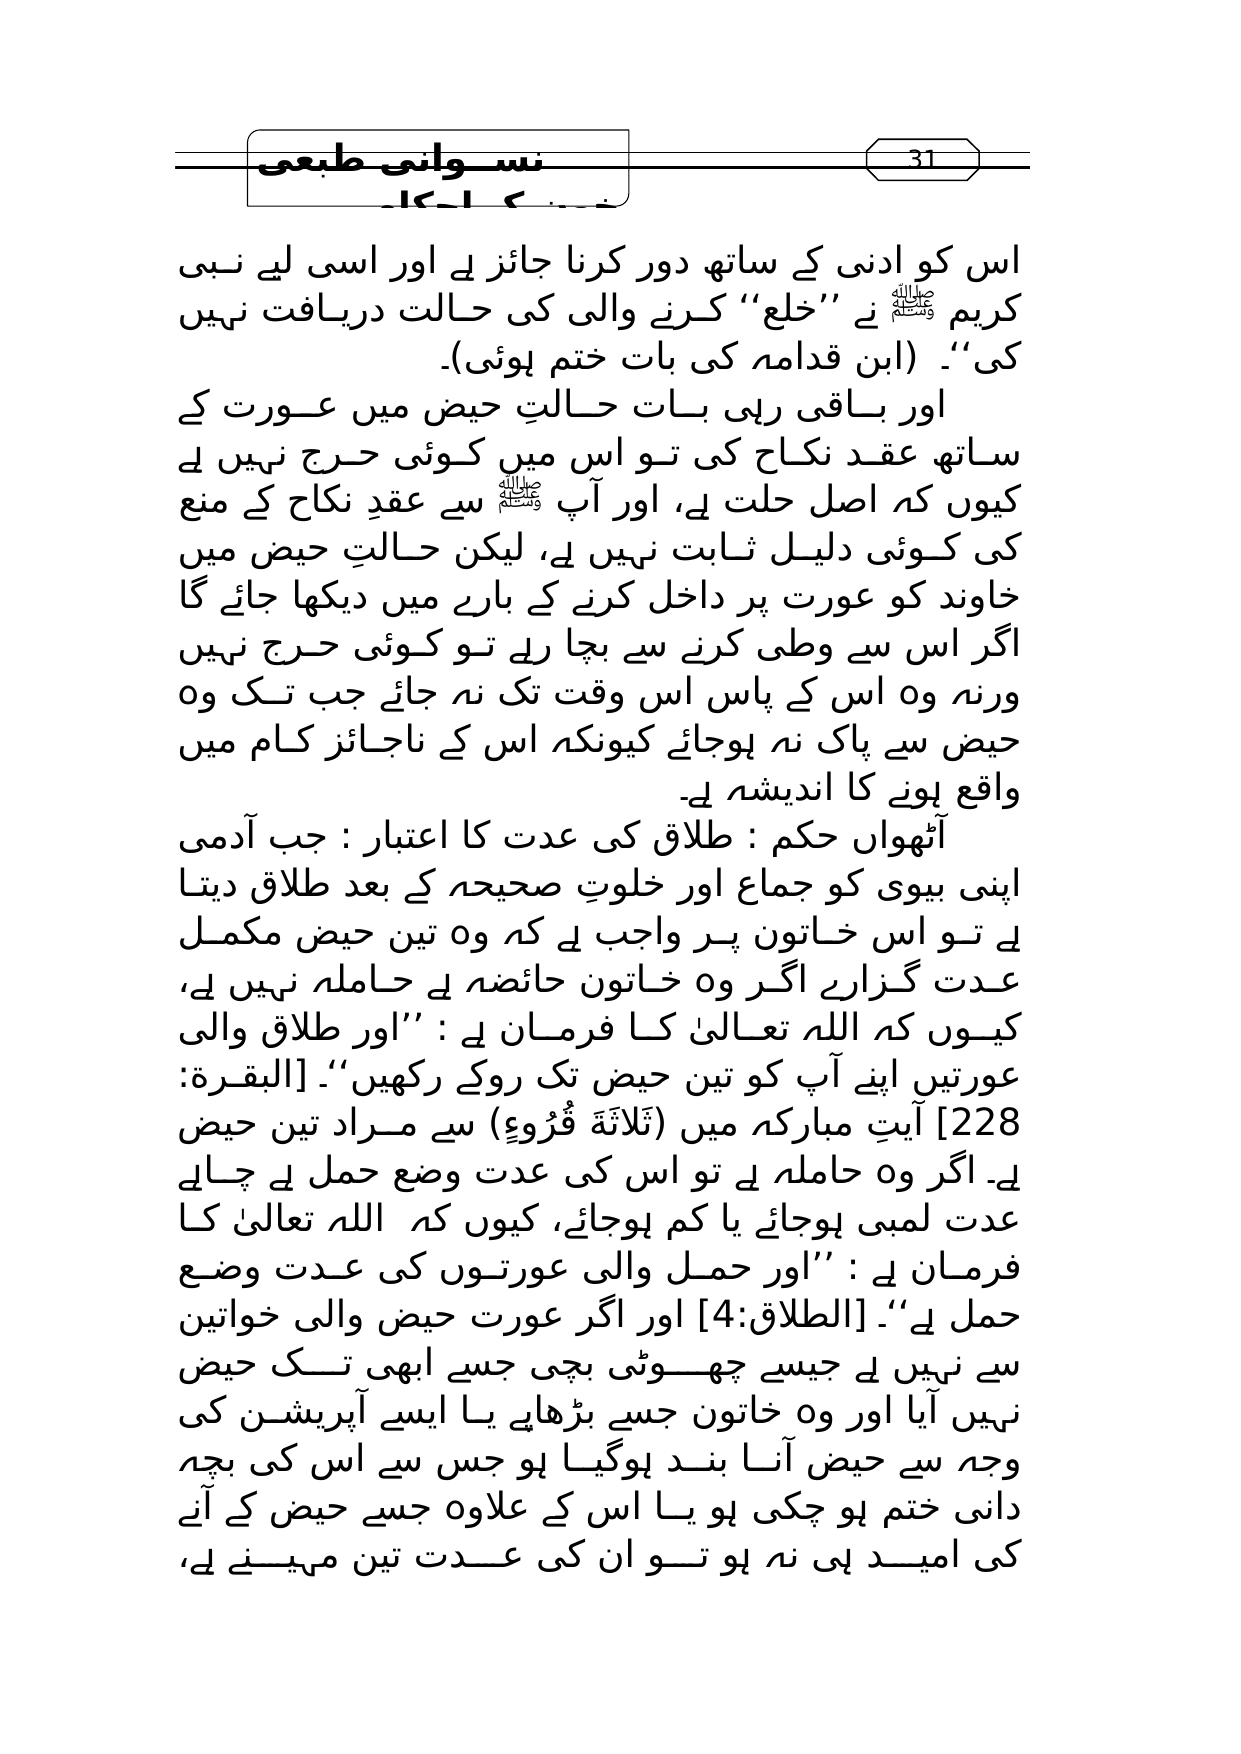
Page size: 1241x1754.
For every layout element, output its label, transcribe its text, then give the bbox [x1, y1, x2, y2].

text اور باقی رہی بات حالتِ حیض میں عورت کے ساتھ عقد نکاح کی تو اس میں کوئی حرج نہیں ہے کیوں کہ اصل حلت ہے، اور آپ ﷺ سے عقدِ نکاح کے منع کی کوئی دلیل ثابت نہیں ہے، لیکن حالتِ حیض میں خاوند کو عورت پر داخل کرنے کے بارے میں دیکھا جائے گا اگر اس سے وطی کرنے سے بچا رہے تو کوئی حرج نہیں ورنہ وہ اس کے پاس اس وقت تک نہ جائے جب تک وہ حیض سے پاک نہ ہوجائے کیونکہ اس کے ناجائز کام میں واقع ہونے کا اندیشہ ہے۔ [177, 382, 1022, 809]
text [177, 238, 1022, 378]
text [177, 813, 1022, 1576]
